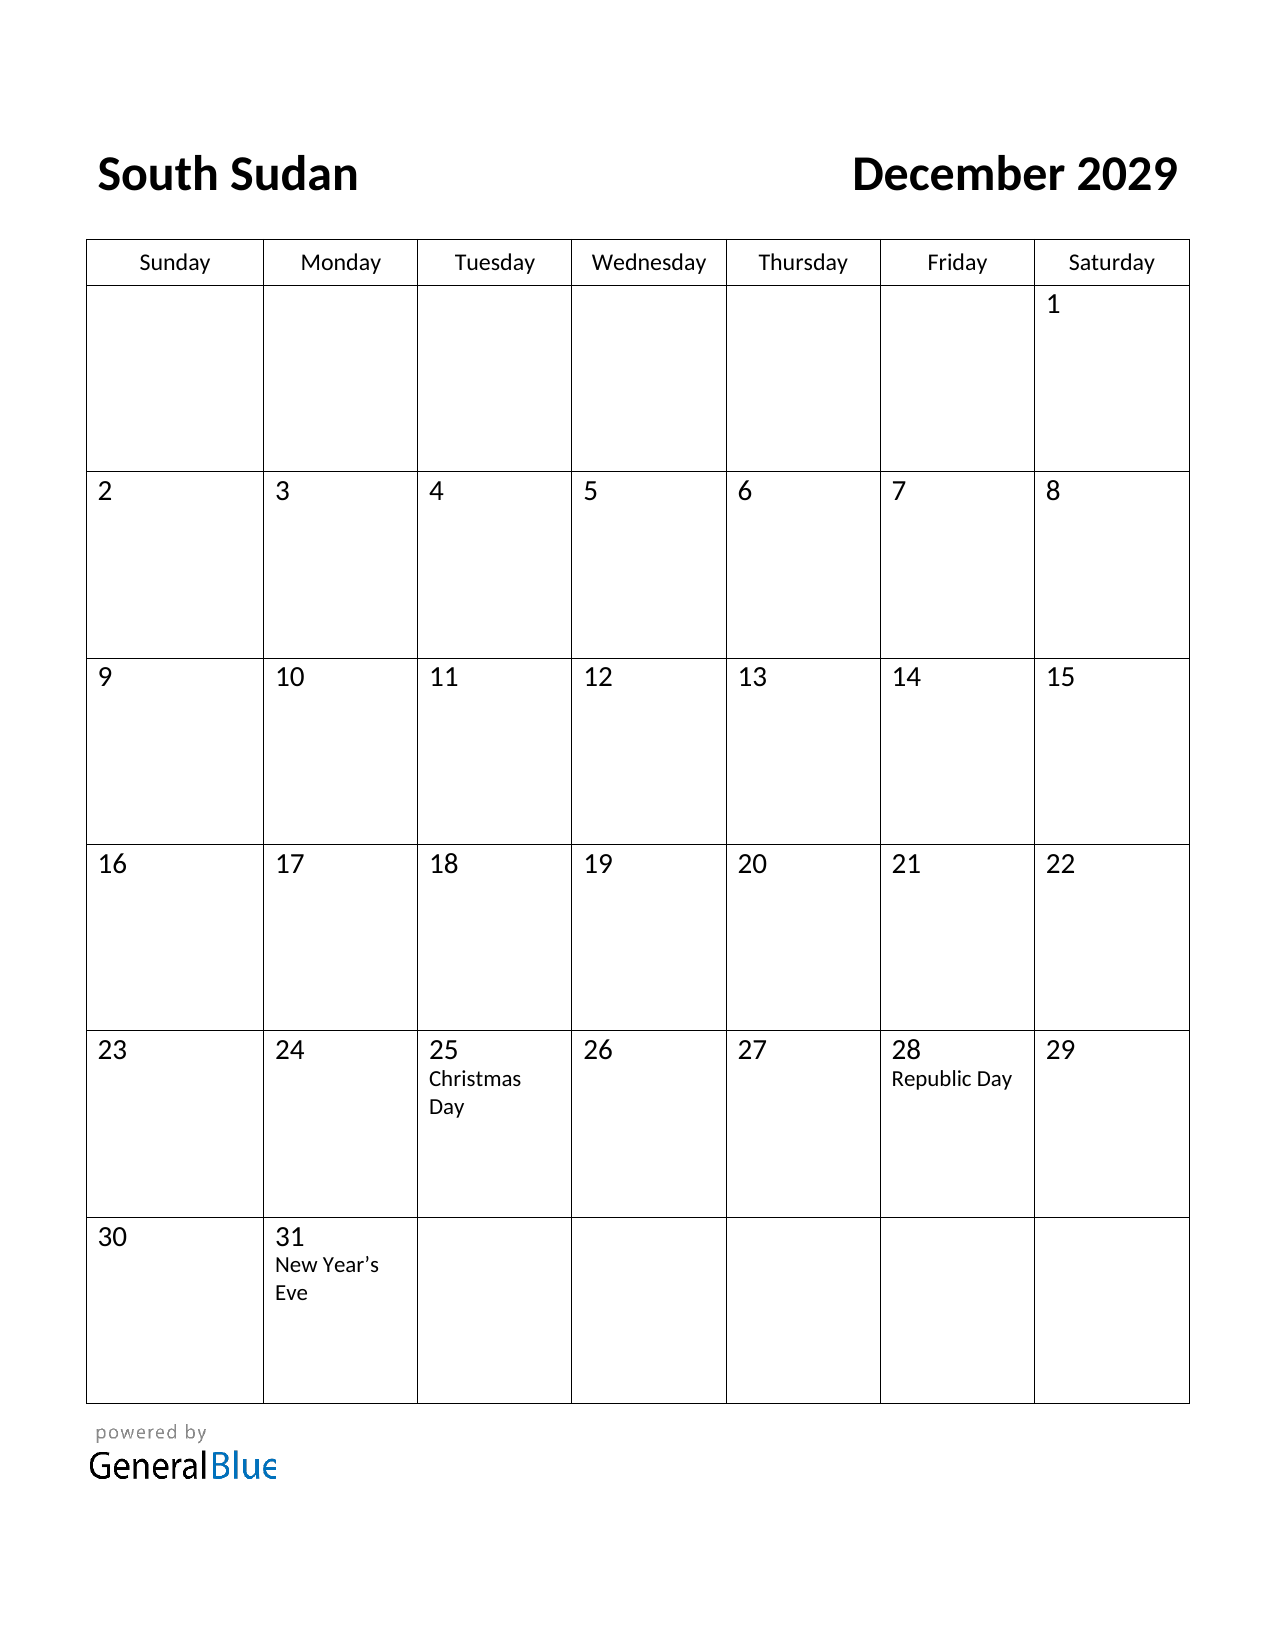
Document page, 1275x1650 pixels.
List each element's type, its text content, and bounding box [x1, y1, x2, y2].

table_cell [881, 1250, 1034, 1403]
table_cell [418, 505, 571, 657]
table_cell [264, 505, 417, 657]
table_cell 15 [1035, 659, 1189, 691]
table_cell 19 [572, 845, 726, 877]
table_cell [264, 691, 417, 844]
table_cell [727, 1250, 880, 1403]
table_cell [572, 286, 726, 318]
table_cell 27 [727, 1031, 880, 1064]
table_cell 11 [418, 659, 571, 691]
table_cell 12 [572, 659, 726, 691]
table_cell [572, 691, 726, 844]
table_cell 31 [264, 1218, 417, 1250]
table_cell 3 [264, 472, 417, 504]
table_cell Sunday [87, 240, 263, 284]
table_cell [572, 1250, 726, 1403]
table_cell 20 [727, 845, 880, 877]
table_cell [264, 286, 417, 318]
table_cell [727, 505, 880, 657]
table_cell [1035, 1250, 1189, 1403]
table_cell 2 [87, 472, 263, 504]
table_cell [1035, 1218, 1189, 1250]
table_cell 30 [87, 1218, 263, 1250]
table_cell [1035, 878, 1189, 1030]
table_cell 18 [418, 845, 571, 877]
table_cell [881, 691, 1034, 844]
table_cell Thursday [727, 240, 880, 284]
table_cell [86, 1404, 1189, 1502]
table_cell 21 [881, 845, 1034, 877]
table_cell Monday [264, 240, 417, 284]
table_cell [418, 878, 571, 1030]
table_cell 10 [264, 659, 417, 691]
table_cell [87, 1064, 263, 1217]
table_cell [727, 691, 880, 844]
table_cell [727, 286, 880, 318]
table_cell 14 [881, 659, 1034, 691]
table_cell New Year’s Eve [264, 1250, 417, 1403]
table_cell [264, 1064, 417, 1217]
table_cell [727, 318, 880, 471]
table_cell 9 [87, 659, 263, 691]
table_cell [418, 286, 571, 318]
table_cell [727, 1218, 880, 1250]
table_cell Republic Day [881, 1064, 1034, 1217]
table_cell [418, 691, 571, 844]
table_cell [264, 318, 417, 471]
table_cell [881, 286, 1034, 318]
table_cell [572, 1218, 726, 1250]
table_cell 22 [1035, 845, 1189, 877]
table_cell Tuesday [418, 240, 571, 284]
table_cell 8 [1035, 472, 1189, 504]
table_cell 16 [87, 845, 263, 877]
table_cell [87, 505, 263, 657]
table_cell 25 [418, 1031, 571, 1064]
table_cell [572, 1064, 726, 1217]
table_cell [418, 318, 571, 471]
table_cell Wednesday [572, 240, 726, 284]
table_cell [881, 505, 1034, 657]
table_cell [264, 878, 417, 1030]
table_cell [1035, 691, 1189, 844]
table_cell [881, 318, 1034, 471]
table_cell 29 [1035, 1031, 1189, 1064]
table_cell Christmas Day [418, 1064, 571, 1217]
table_cell [418, 1218, 571, 1250]
table_cell 24 [264, 1031, 417, 1064]
picture [88, 1421, 276, 1484]
table_cell 13 [727, 659, 880, 691]
table_cell [87, 286, 263, 318]
table_cell [727, 1064, 880, 1217]
table_cell [572, 505, 726, 657]
table_cell [87, 1250, 263, 1403]
table_cell 17 [264, 845, 417, 877]
table_cell [87, 691, 263, 844]
table_cell 7 [881, 472, 1034, 504]
table_cell [727, 878, 880, 1030]
table_cell [572, 878, 726, 1030]
table_cell 23 [87, 1031, 263, 1064]
table_cell [87, 318, 263, 471]
table_cell 4 [418, 472, 571, 504]
table_header South Sudan [86, 105, 572, 239]
table_cell Saturday [1035, 240, 1189, 284]
table_cell 28 [881, 1031, 1034, 1064]
table_cell [881, 878, 1034, 1030]
table_cell [1035, 1064, 1189, 1217]
table_cell [418, 1250, 571, 1403]
table_cell 1 [1035, 286, 1189, 318]
table_cell [87, 878, 263, 1030]
table_cell [1035, 505, 1189, 657]
table_cell 6 [727, 472, 880, 504]
table_cell 26 [572, 1031, 726, 1064]
table_cell 5 [572, 472, 726, 504]
table_cell Friday [881, 240, 1034, 284]
table_header December 2029 [572, 105, 1189, 239]
table_cell [881, 1218, 1034, 1250]
table_cell [1035, 318, 1189, 471]
table_cell [572, 318, 726, 471]
